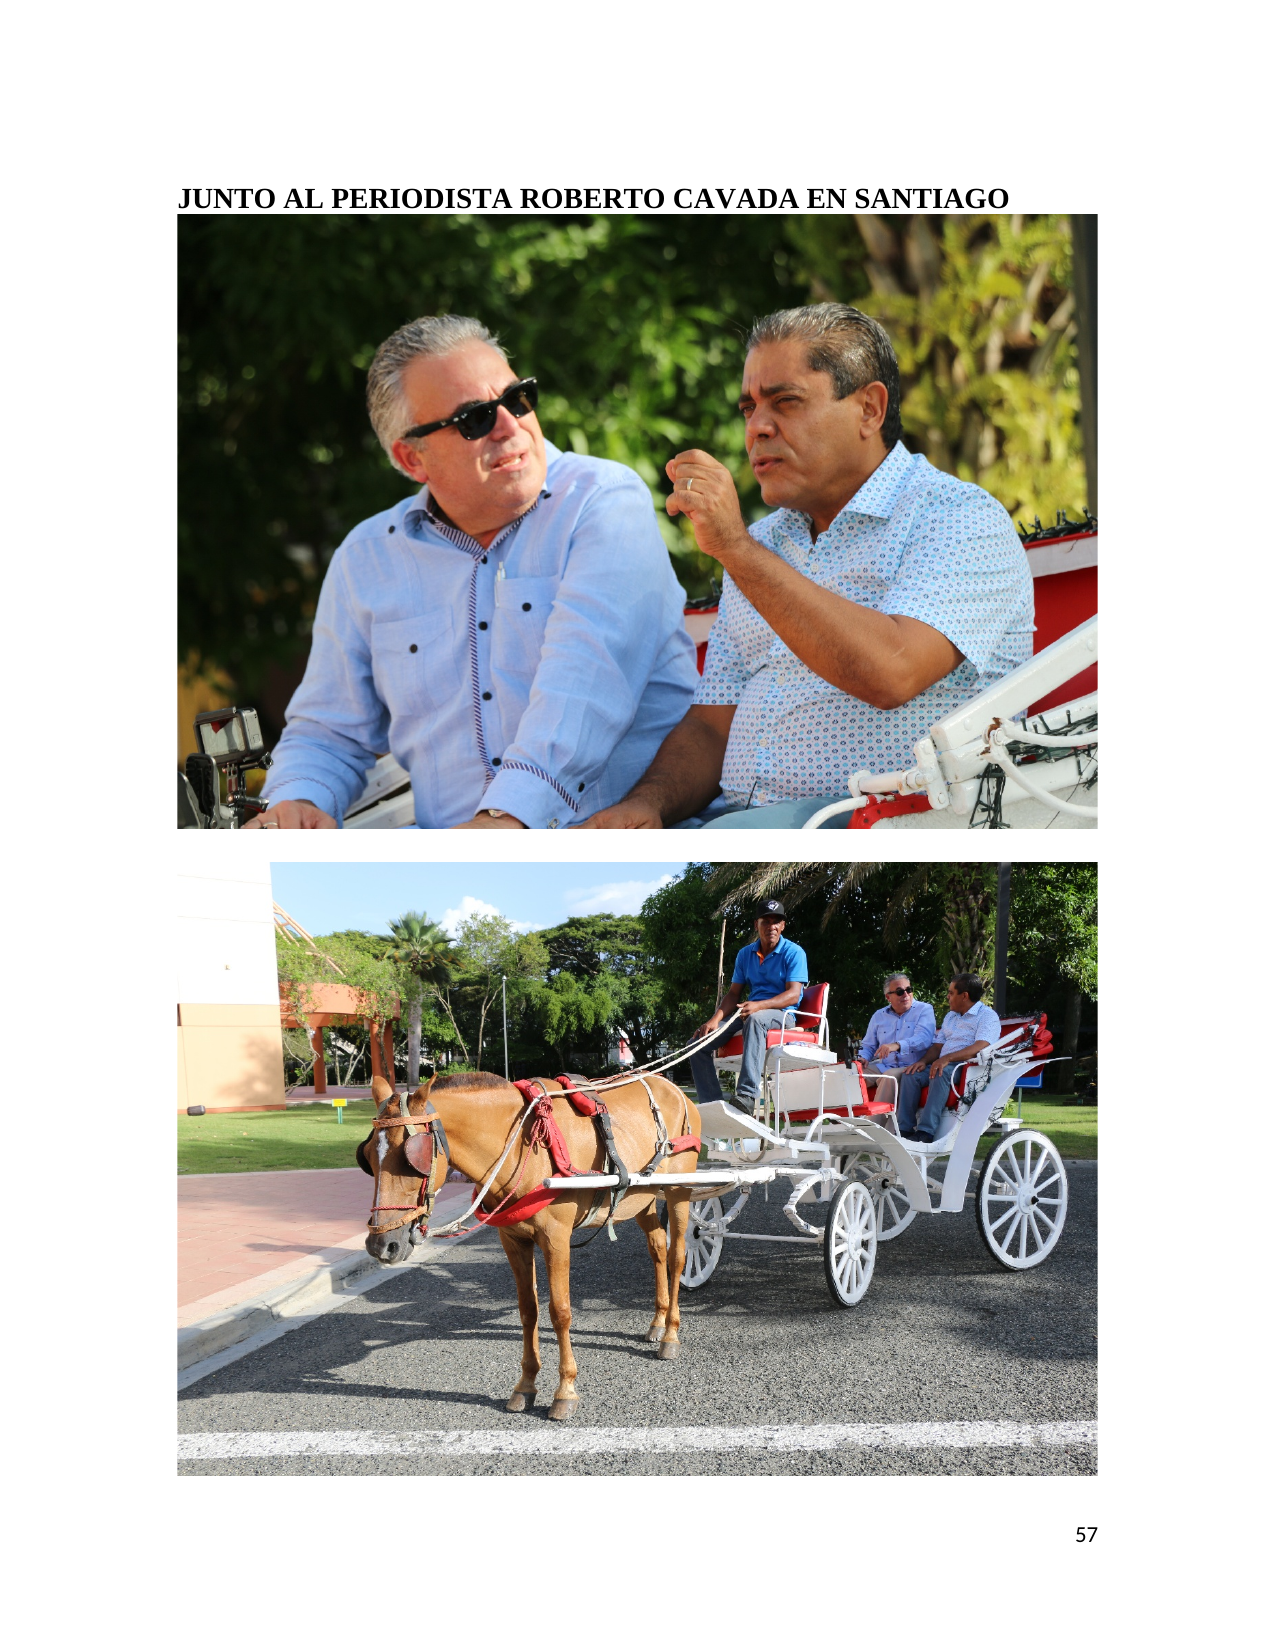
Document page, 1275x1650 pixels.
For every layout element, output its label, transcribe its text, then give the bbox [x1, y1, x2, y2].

text JUNTO AL PERIODISTA ROBERTO CAVADA EN SANTIAGO [177, 181, 1098, 214]
picture [177, 862, 1098, 1476]
picture [177, 214, 1098, 829]
